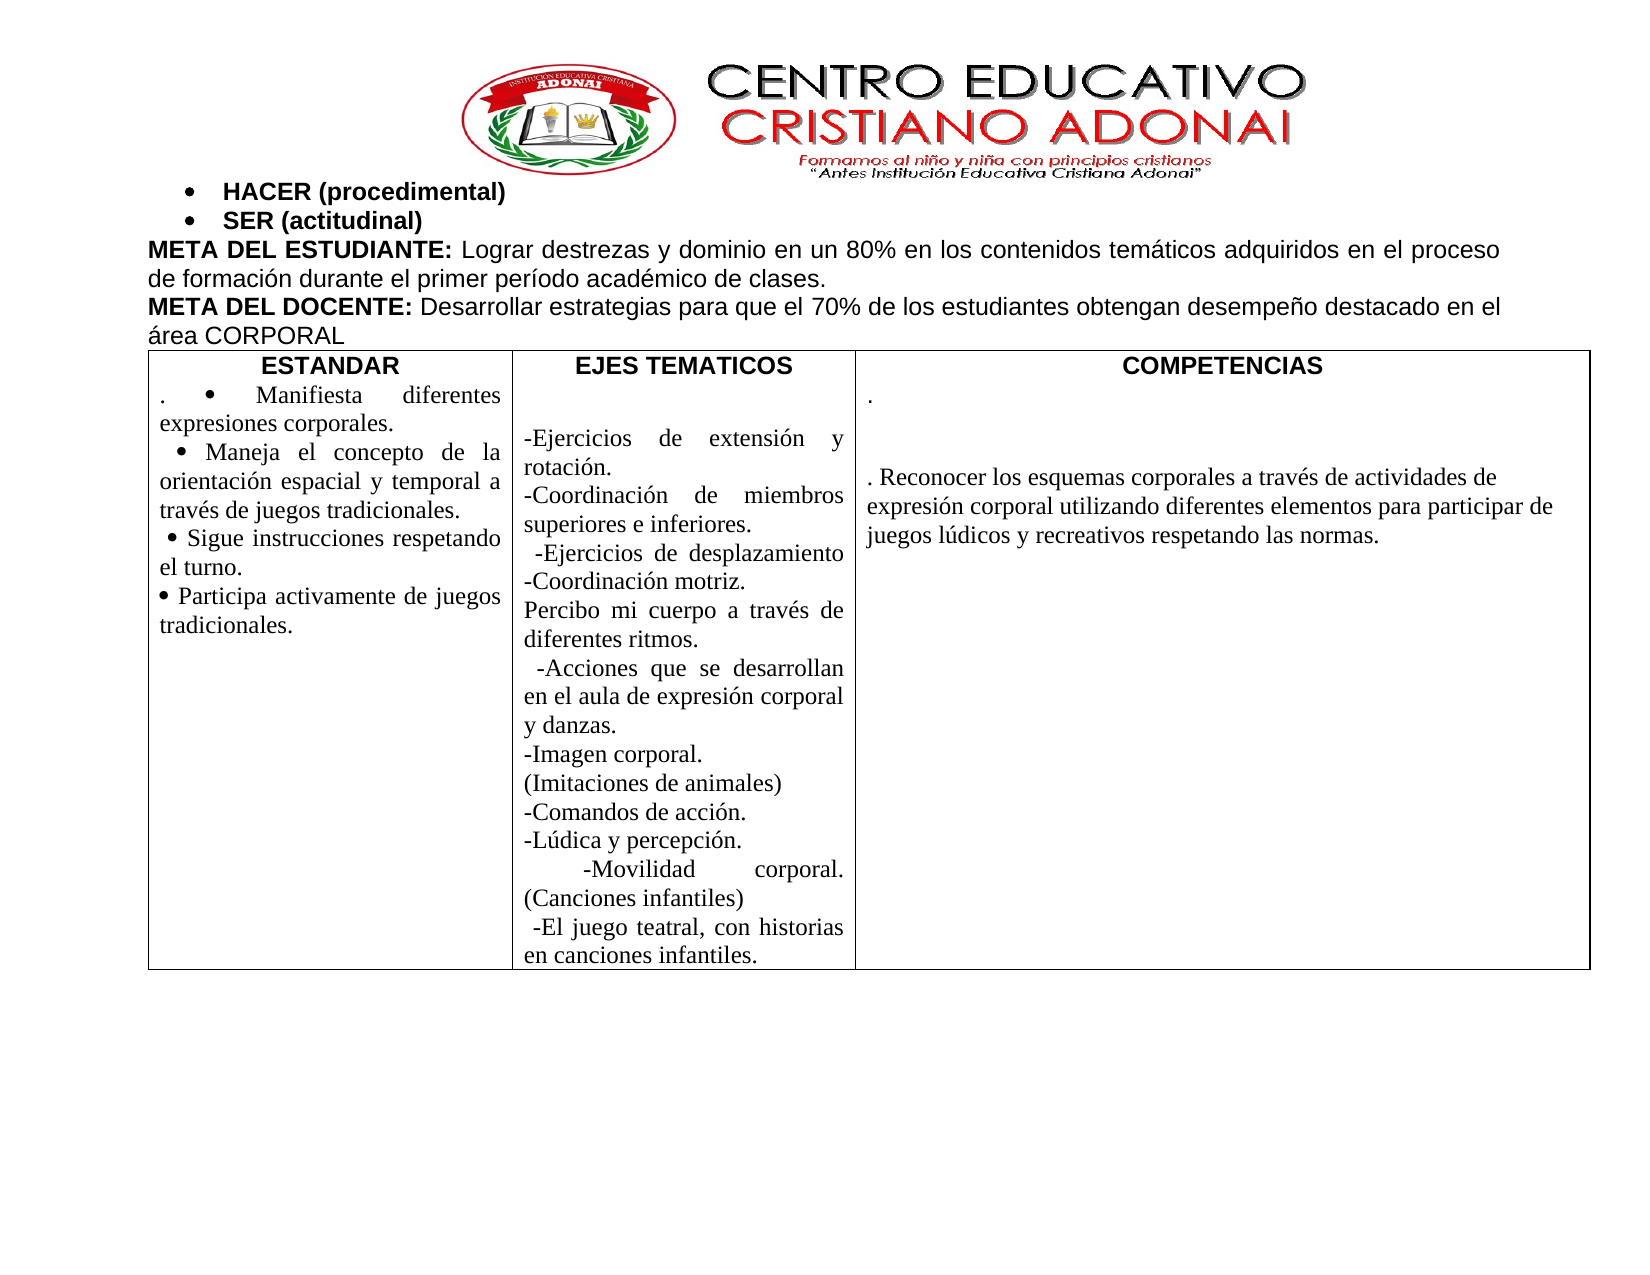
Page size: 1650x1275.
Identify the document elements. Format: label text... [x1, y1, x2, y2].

picture [458, 60, 1306, 177]
list HACER (procedimental) [185, 177, 1502, 206]
text META DEL DOCENTE: Desarrollar estrategias para que el 70% de los estudiantes obtengan desempeño destacado en el área CORPORAL [148, 292, 1502, 350]
list SER (actitudinal) [185, 206, 1502, 235]
table_header ESTANDAR . Manifiesta diferentes expresiones corporales. Maneja el concepto de la orientación espacial y temporal a través de juegos tradicionales. Sigue instrucciones respetando el turno. Participa activamente de juegos tradicionales. [149, 351, 512, 969]
table_header COMPETENCIAS . . Reconocer los esquemas corporales a través de actividades de expresión corporal utilizando diferentes elementos para participar de juegos lúdicos y recreativos respetando las normas. [856, 351, 1589, 969]
table_header EJES TEMATICOS -Ejercicios de extensión y rotación. -Coordinación de miembros superiores e inferiores. -Ejercicios de desplazamiento -Coordinación motriz. Percibo mi cuerpo a través de diferentes ritmos. -Acciones que se desarrollan en el aula de expresión corporal y danzas. -Imagen corporal. (Imitaciones de animales) -Comandos de acción. -Lúdica y percepción. -Movilidad corporal. (Canciones infantiles) -El juego teatral, con historias en canciones infantiles. [513, 351, 855, 969]
text META DEL ESTUDIANTE: Lograr destrezas y dominio en un 80% en los contenidos temáticos adquiridos en el proceso de formación durante el primer período académico de clases. [148, 235, 1502, 292]
